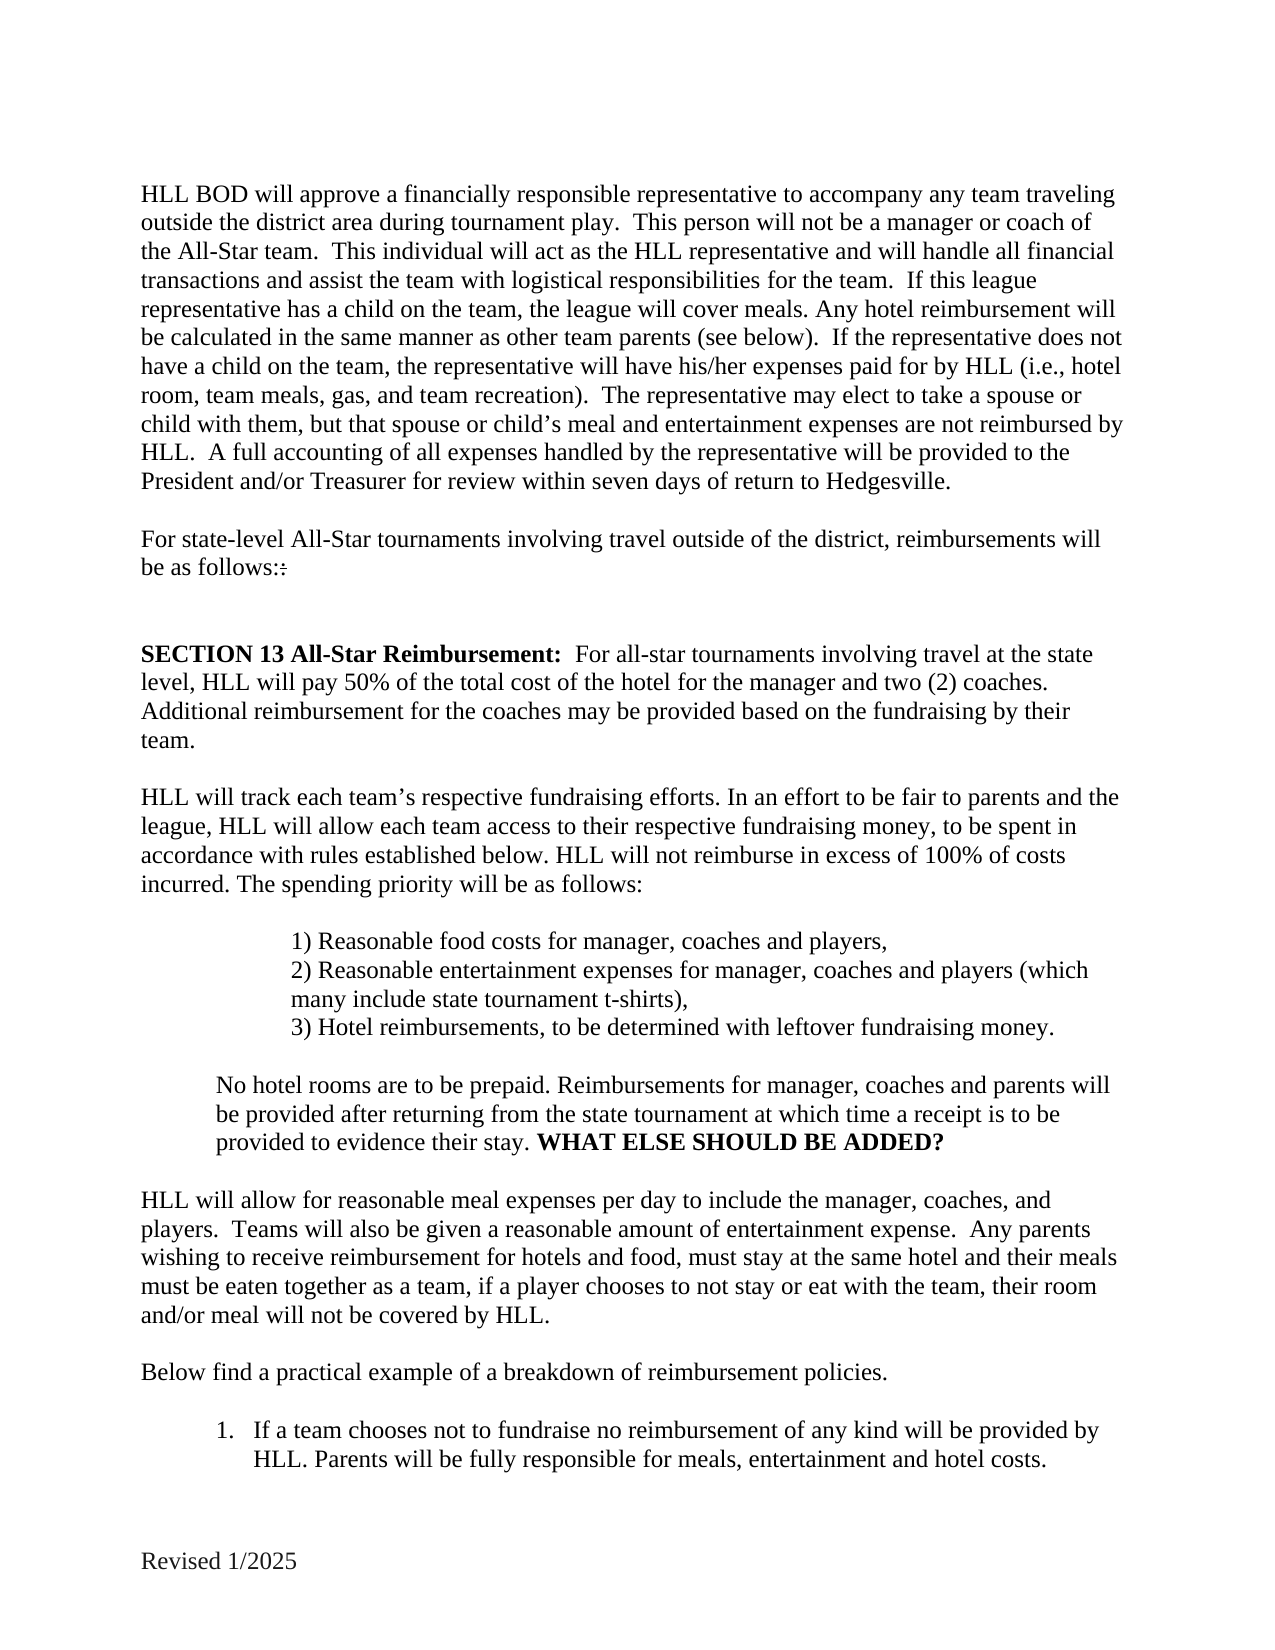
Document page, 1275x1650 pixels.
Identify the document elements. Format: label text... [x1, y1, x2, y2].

text HLL BOD will approve a financially responsible representative to accompany any team traveling outside the district area during tournament play. This person will not be a manager or coach of the All-Star team. This individual will act as the HLL representative and will handle all financial transactions and assist the team with logistical responsibilities for the team. If this league representative has a child on the team, the league will cover meals. Any hotel reimbursement will be calculated in the same manner as other team parents (see below). If the representative does not have a child on the team, the representative will have his/her expenses paid for by HLL (i.e., hotel room, team meals, gas, and team recreation). The representative may elect to take a spouse or child with them, but that spouse or child’s meal and entertainment expenses are not reimbursed by HLL. A full accounting of all expenses handled by the representative will be provided to the President and/or Treasurer for review within seven days of return to Hedgesville. [141, 179, 1125, 495]
text 1) Reasonable food costs for manager, coaches and players, [216, 926, 1125, 955]
list If a team chooses not to fundraise no reimbursement of any kind will be provided by HLL. Parents will be fully responsible for meals, entertainment and hotel costs. [216, 1415, 1125, 1472]
text For state-level All-Star tournaments involving travel outside of the district, reimbursements will be as follows:: [141, 524, 1125, 581]
text Below find a practical example of a breakdown of reimbursement policies. [141, 1357, 1125, 1386]
text No hotel rooms are to be prepaid. Reimbursements for manager, coaches and parents will be provided after returning from the state tournament at which time a receipt is to be provided to evidence their stay. WHAT ELSE SHOULD BE ADDED? [216, 1070, 1125, 1156]
text SECTION 13 All-Star Reimbursement: For all-star tournaments involving travel at the state level, HLL will pay 50% of the total cost of the hotel for the manager and two (2) coaches. Additional reimbursement for the coaches may be provided based on the fundraising by their team. [141, 639, 1125, 754]
text 3) Hotel reimbursements, to be determined with leftover fundraising money. [216, 1012, 1125, 1041]
text HLL will allow for reasonable meal expenses per day to include the manager, coaches, and players. Teams will also be given a reasonable amount of entertainment expense. Any parents wishing to receive reimbursement for hotels and food, must stay at the same hotel and their meals must be eaten together as a team, if a player chooses to not stay or eat with the team, their room and/or meal will not be covered by HLL. [141, 1185, 1125, 1329]
text 2) Reasonable entertainment expenses for manager, coaches and players (which many include state tournament t-shirts), [291, 955, 1125, 1012]
text HLL will track each team’s respective fundraising efforts. In an effort to be fair to parents and the league, HLL will allow each team access to their respective fundraising money, to be spent in accordance with rules established below. HLL will not reimburse in excess of 100% of costs incurred. The spending priority will be as follows: [141, 782, 1125, 897]
